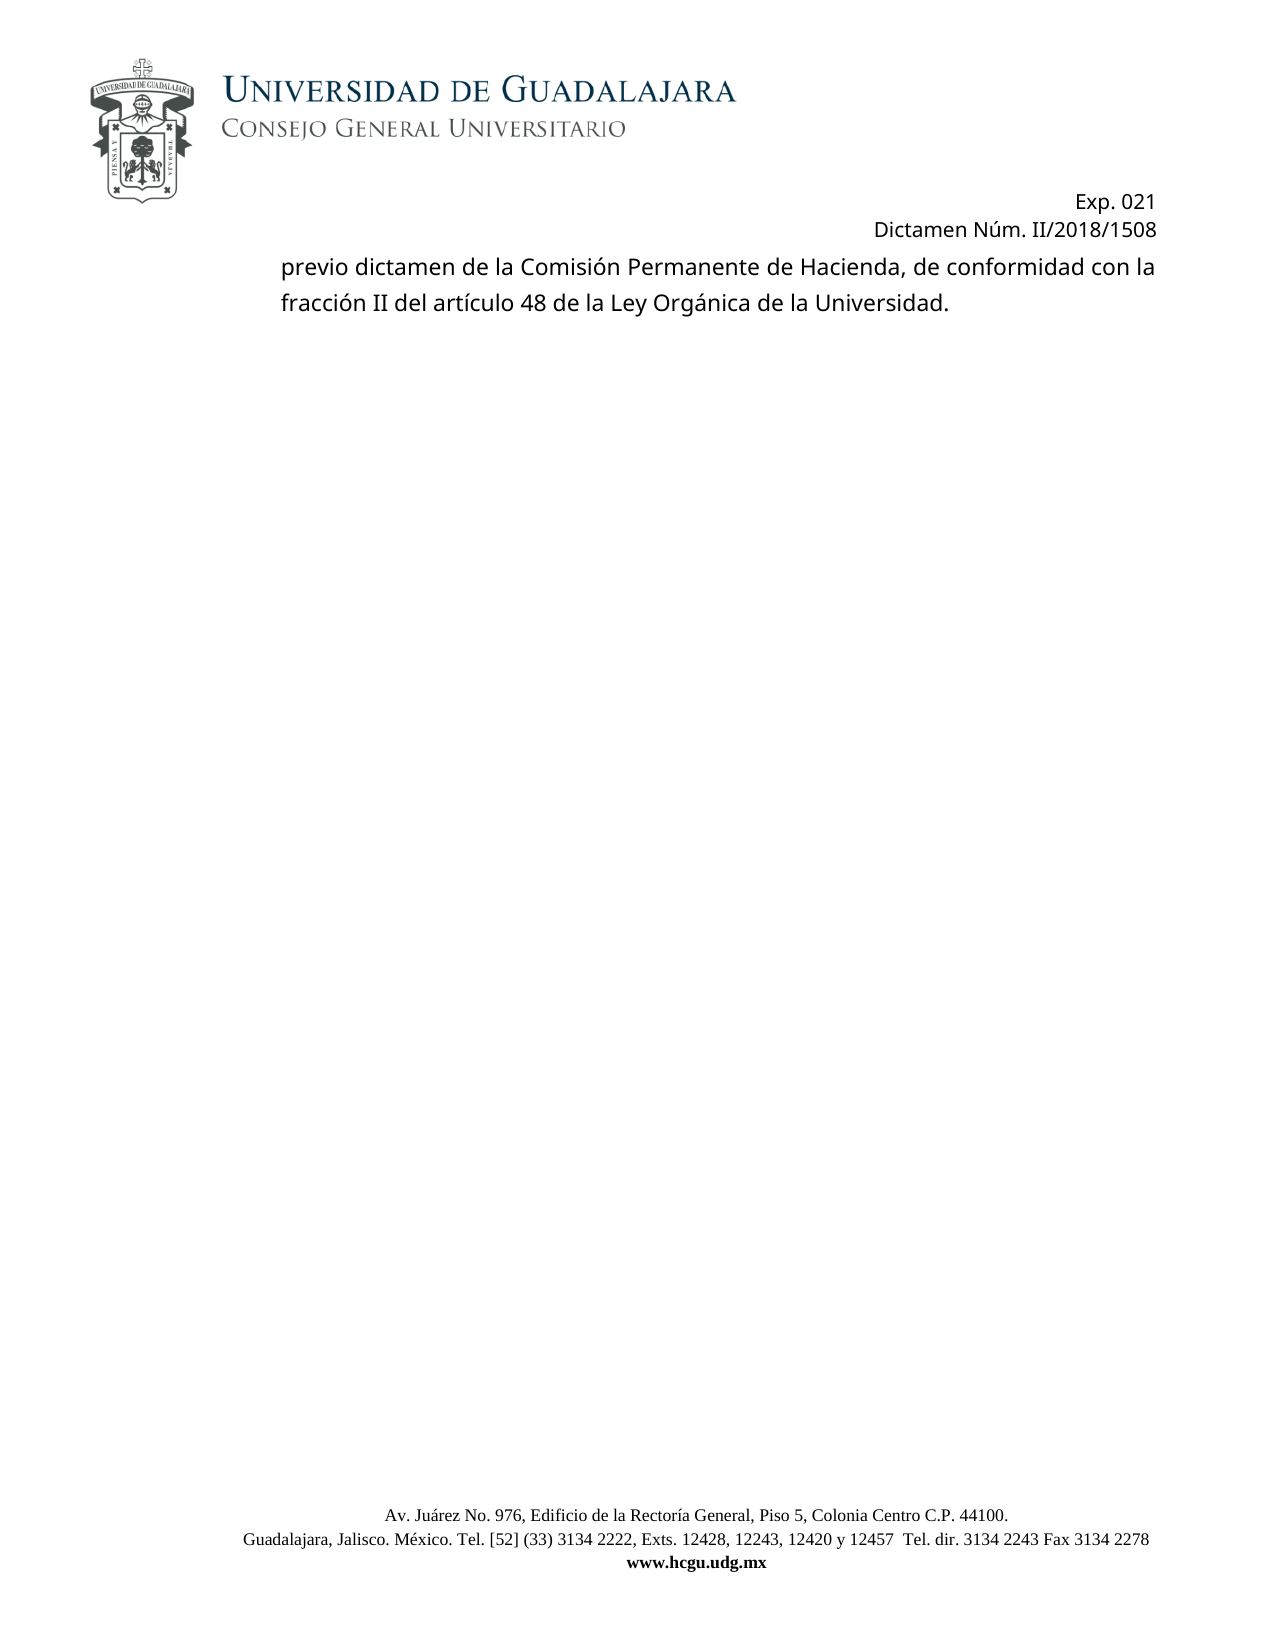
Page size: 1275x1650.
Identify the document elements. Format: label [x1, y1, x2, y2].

picture [2, 0, 1275, 264]
list [281, 251, 1157, 318]
